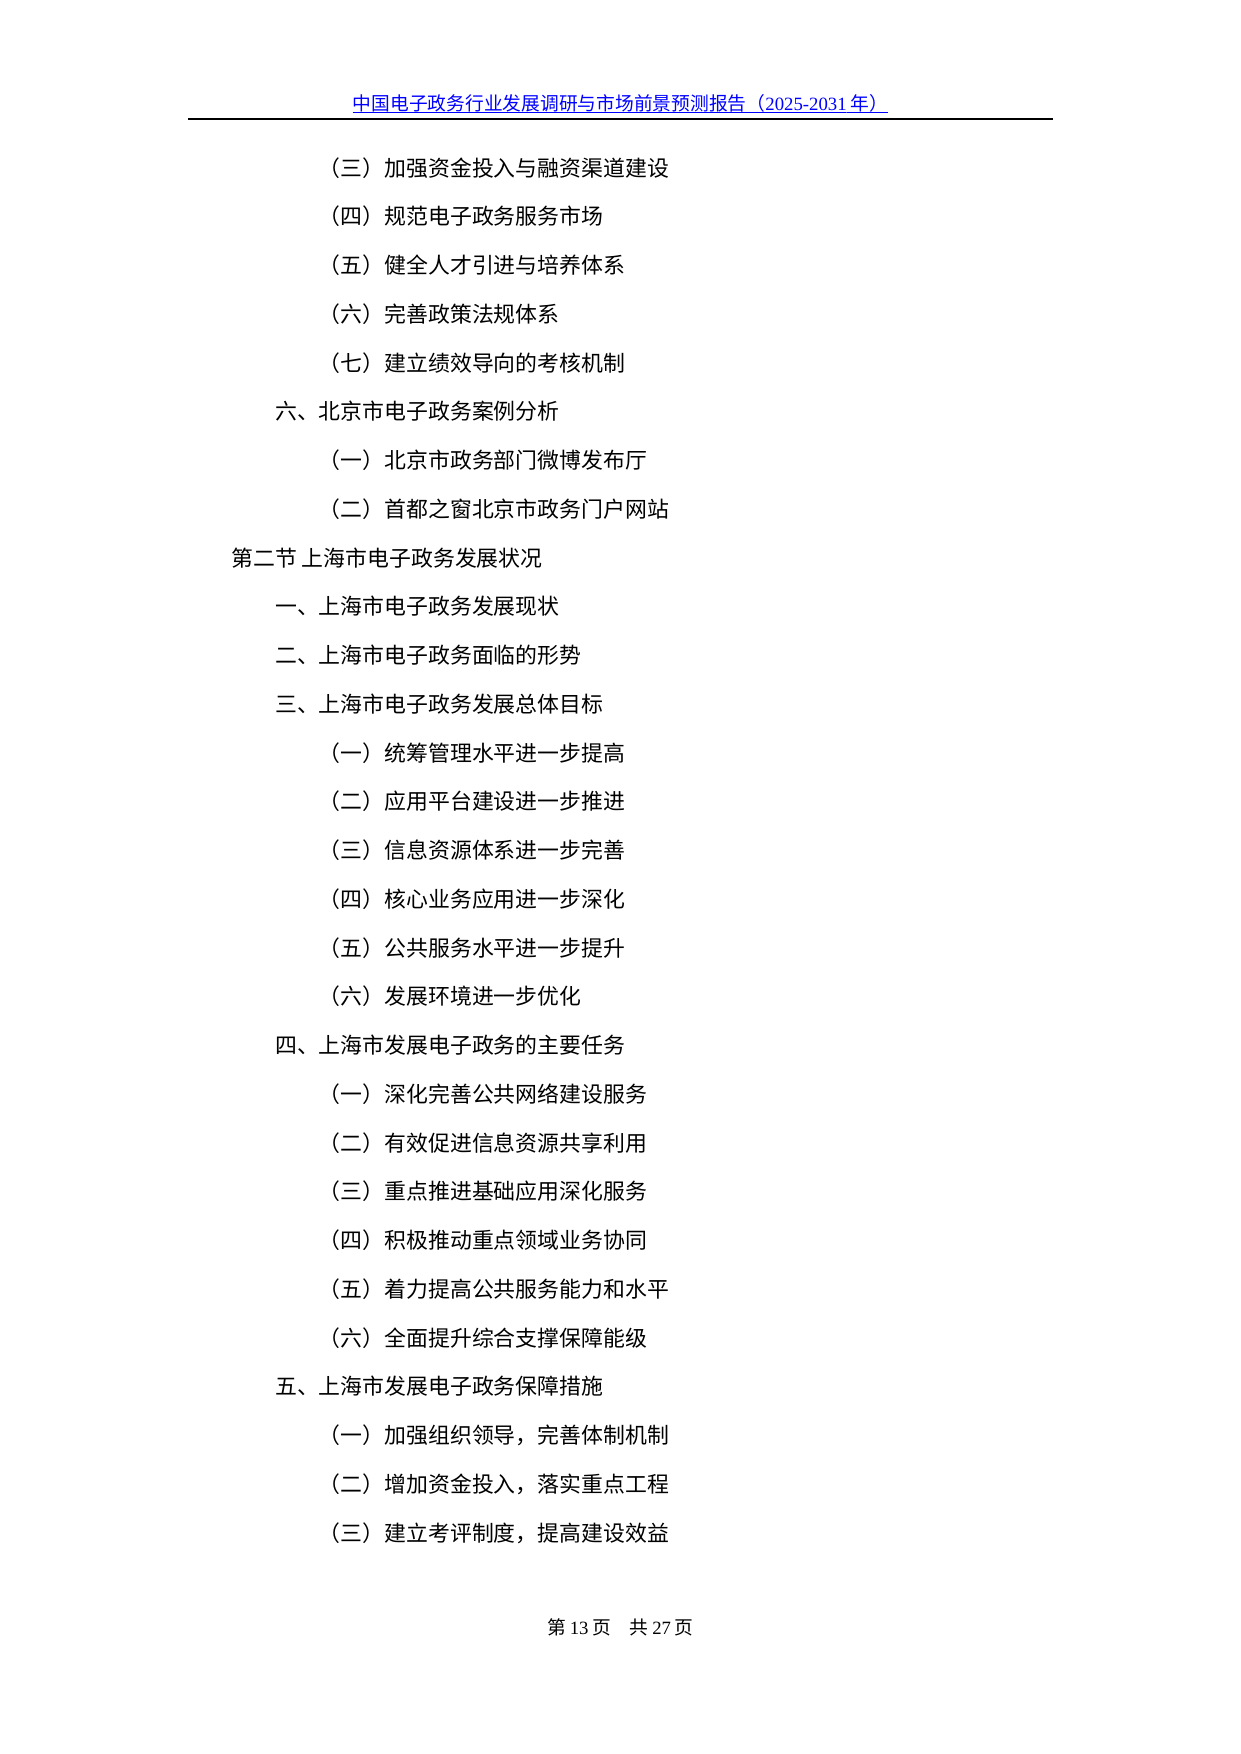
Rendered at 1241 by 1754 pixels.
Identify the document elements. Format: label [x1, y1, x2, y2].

text [187, 150, 1053, 1548]
